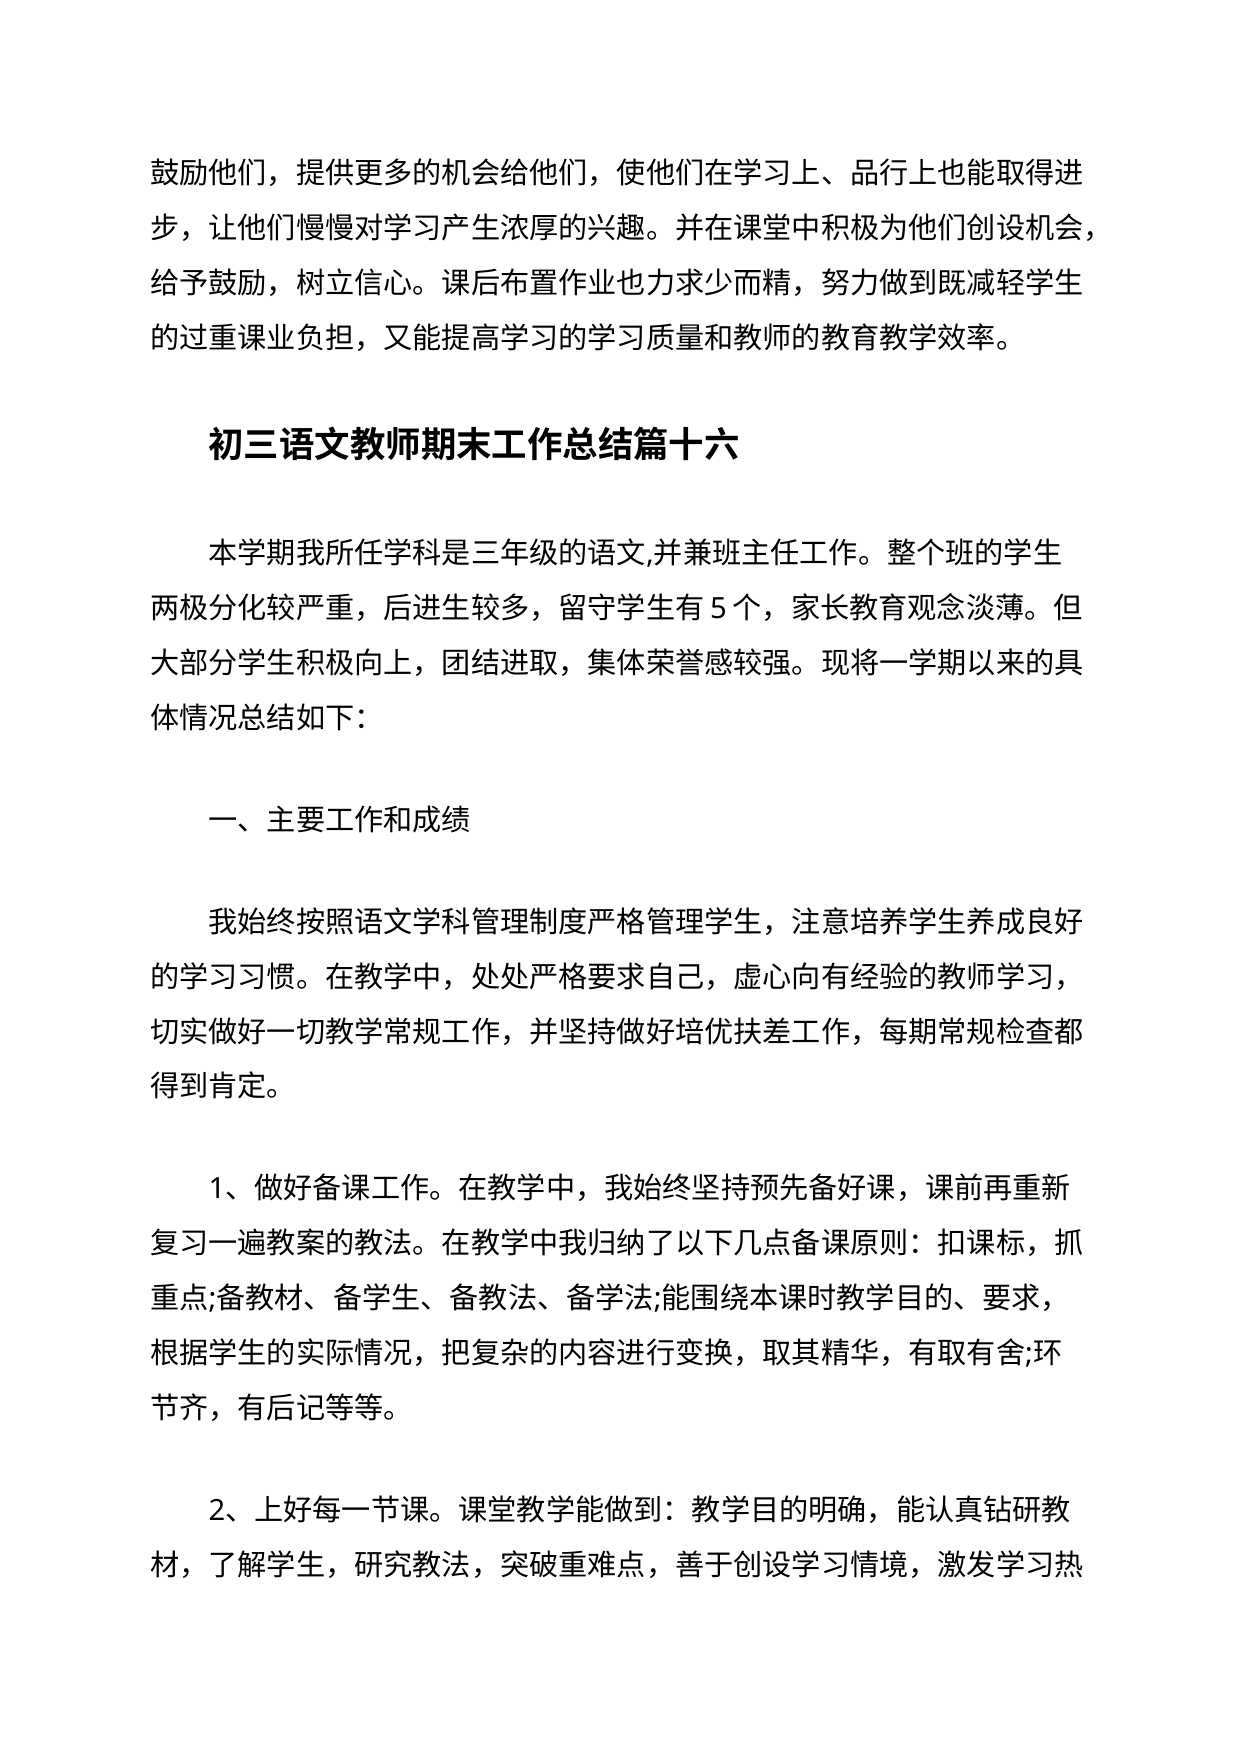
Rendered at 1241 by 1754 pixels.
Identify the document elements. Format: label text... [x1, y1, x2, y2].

text 一、主要工作和成绩 [150, 797, 1090, 839]
text 1、做好备课工作。在教学中，我始终坚持预先备好课，课前再重新复习一遍教案的教法。在教学中我归纳了以下几点备课原则：扣课标，抓重点;备教材、备学生、备教法、备学法;能围绕本课时教学目的、要求，根据学生的实际情况，把复杂的内容进行变换，取其精华，有取有舍;环节齐，有后记等等。 [150, 1165, 1090, 1427]
text 初三语文教师期末工作总结篇十六 [150, 416, 1090, 468]
text 我始终按照语文学科管理制度严格管理学生，注意培养学生养成良好的学习习惯。在教学中，处处严格要求自己，虚心向有经验的教师学习，切实做好一切教学常规工作，并坚持做好培优扶差工作，每期常规检查都得到肯定。 [150, 898, 1090, 1105]
text 本学期我所任学科是三年级的语文,并兼班主任工作。整个班的学生两极分化较严重，后进生较多，留守学生有5个，家长教育观念淡薄。但大部分学生积极向上，团结进取，集体荣誉感较强。现将一学期以来的具体情况总结如下： [150, 530, 1090, 737]
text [150, 1486, 1090, 1584]
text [150, 150, 1090, 357]
